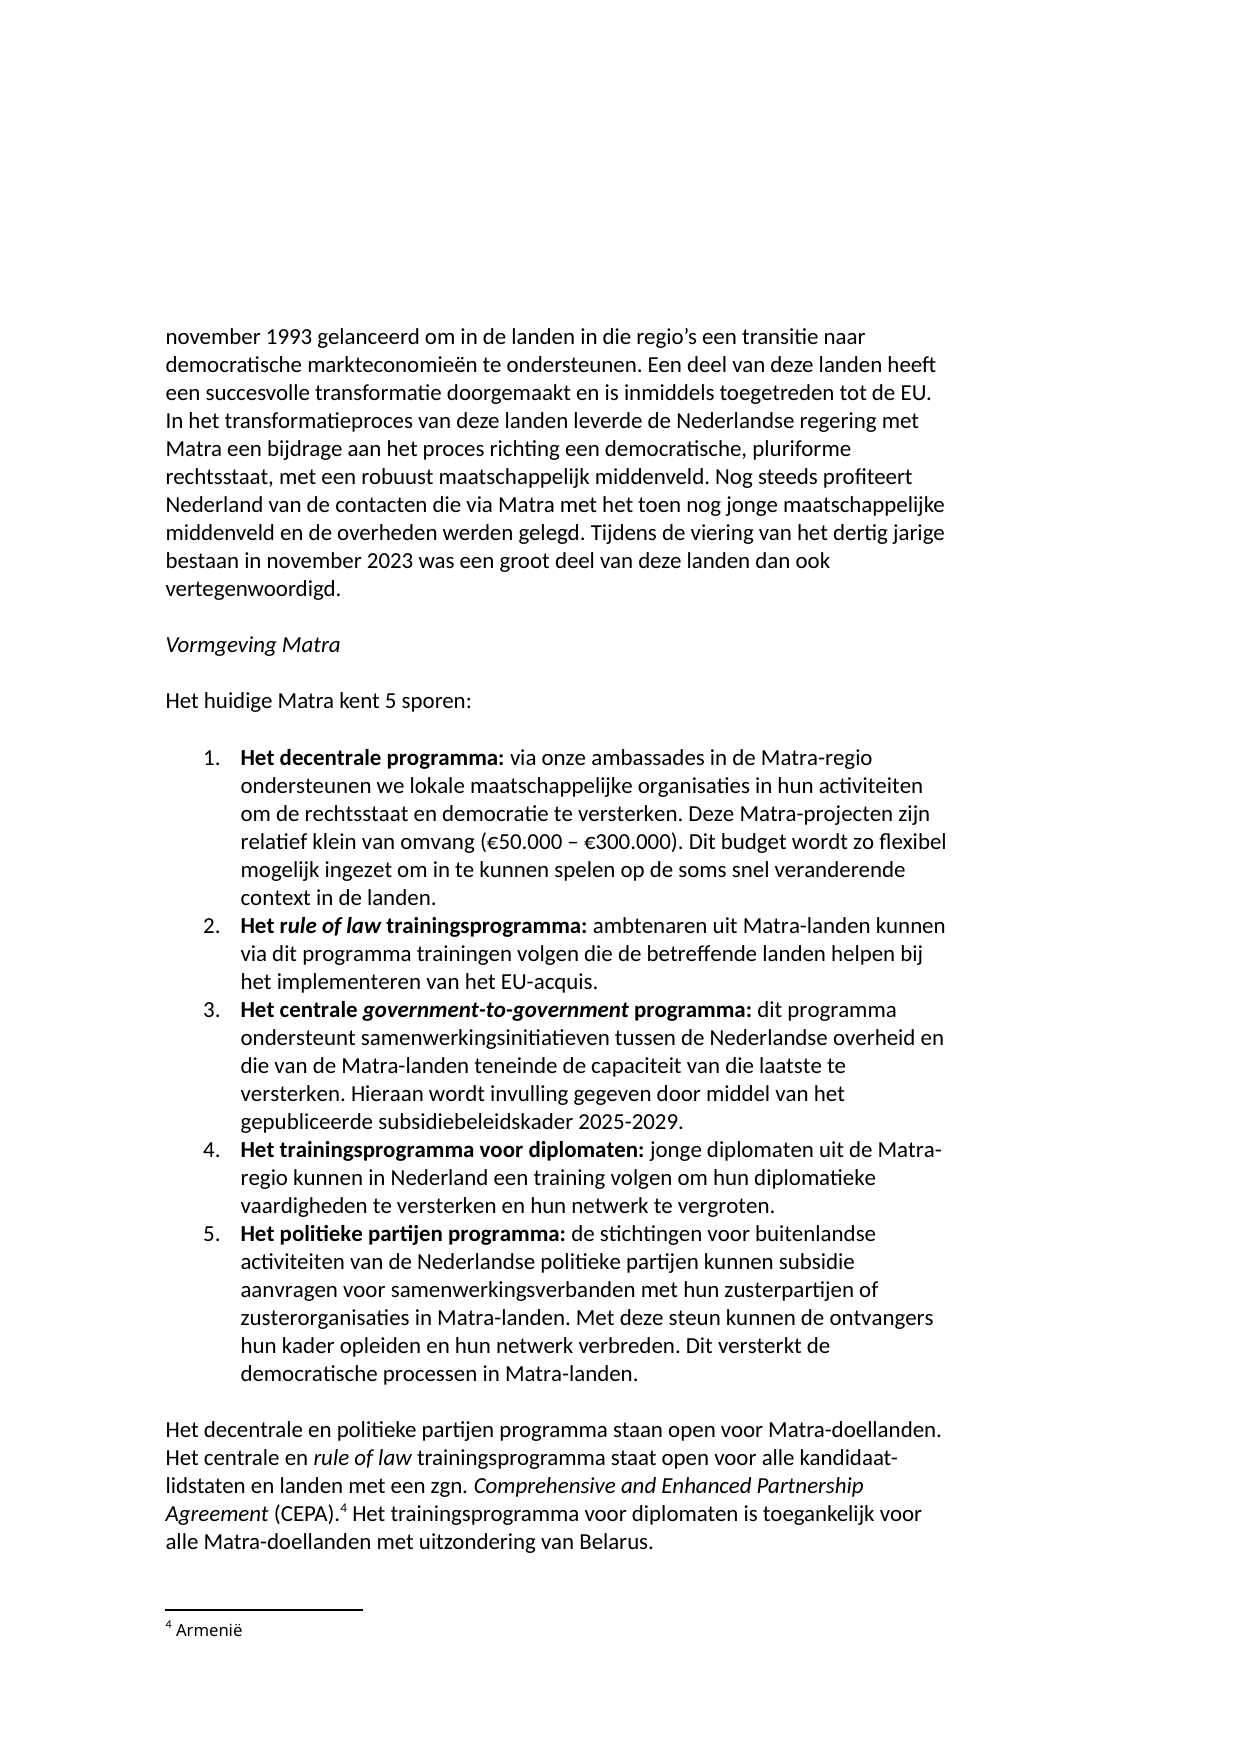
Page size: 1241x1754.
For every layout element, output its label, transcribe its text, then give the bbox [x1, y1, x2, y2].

list Het centrale government-to-government programma: dit programma ondersteunt samenwerkingsinitiatieven tussen de Nederlandse overheid en die van de Matra-landen teneinde de capaciteit van die laatste te versterken. Hieraan wordt invulling gegeven door middel van het gepubliceerde subsidiebeleidskader 2025-2029. [203, 995, 951, 1135]
list Het rule of law trainingsprogramma: ambtenaren uit Matra-landen kunnen via dit programma trainingen volgen die de betreffende landen helpen bij het implementeren van het EU-acquis. [203, 911, 951, 995]
text Het decentrale en politieke partijen programma staan open voor Matra-doellanden. Het centrale en rule of law trainingsprogramma staat open voor alle kandidaat-lidstaten en landen met een zgn. Comprehensive and Enhanced Partnership Agreement (CEPA). Het trainingsprogramma voor diplomaten is toegankelijk voor alle Matra-doellanden met uitzondering van Belarus. [165, 1415, 951, 1555]
text Het huidige Matra kent 5 sporen: [165, 687, 951, 715]
text Vormgeving Matra [165, 631, 951, 659]
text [165, 322, 951, 603]
list Het trainingsprogramma voor diplomaten: jonge diplomaten uit de Matra-regio kunnen in Nederland een training volgen om hun diplomatieke vaardigheden te versterken en hun netwerk te vergroten. [203, 1135, 951, 1219]
list Het decentrale programma: via onze ambassades in de Matra-regio ondersteunen we lokale maatschappelijke organisaties in hun activiteiten om de rechtsstaat en democratie te versterken. Deze Matra-projecten zijn relatief klein van omvang (€50.000 – €300.000). Dit budget wordt zo flexibel mogelijk ingezet om in te kunnen spelen op de soms snel veranderende context in de landen. [203, 743, 951, 911]
list Het politieke partijen programma: de stichtingen voor buitenlandse activiteiten van de Nederlandse politieke partijen kunnen subsidie aanvragen voor samenwerkingsverbanden met hun zusterpartijen of zusterorganisaties in Matra-landen. Met deze steun kunnen de ontvangers hun kader opleiden en hun netwerk verbreden. Dit versterkt de democratische processen in Matra-landen. [203, 1219, 951, 1387]
